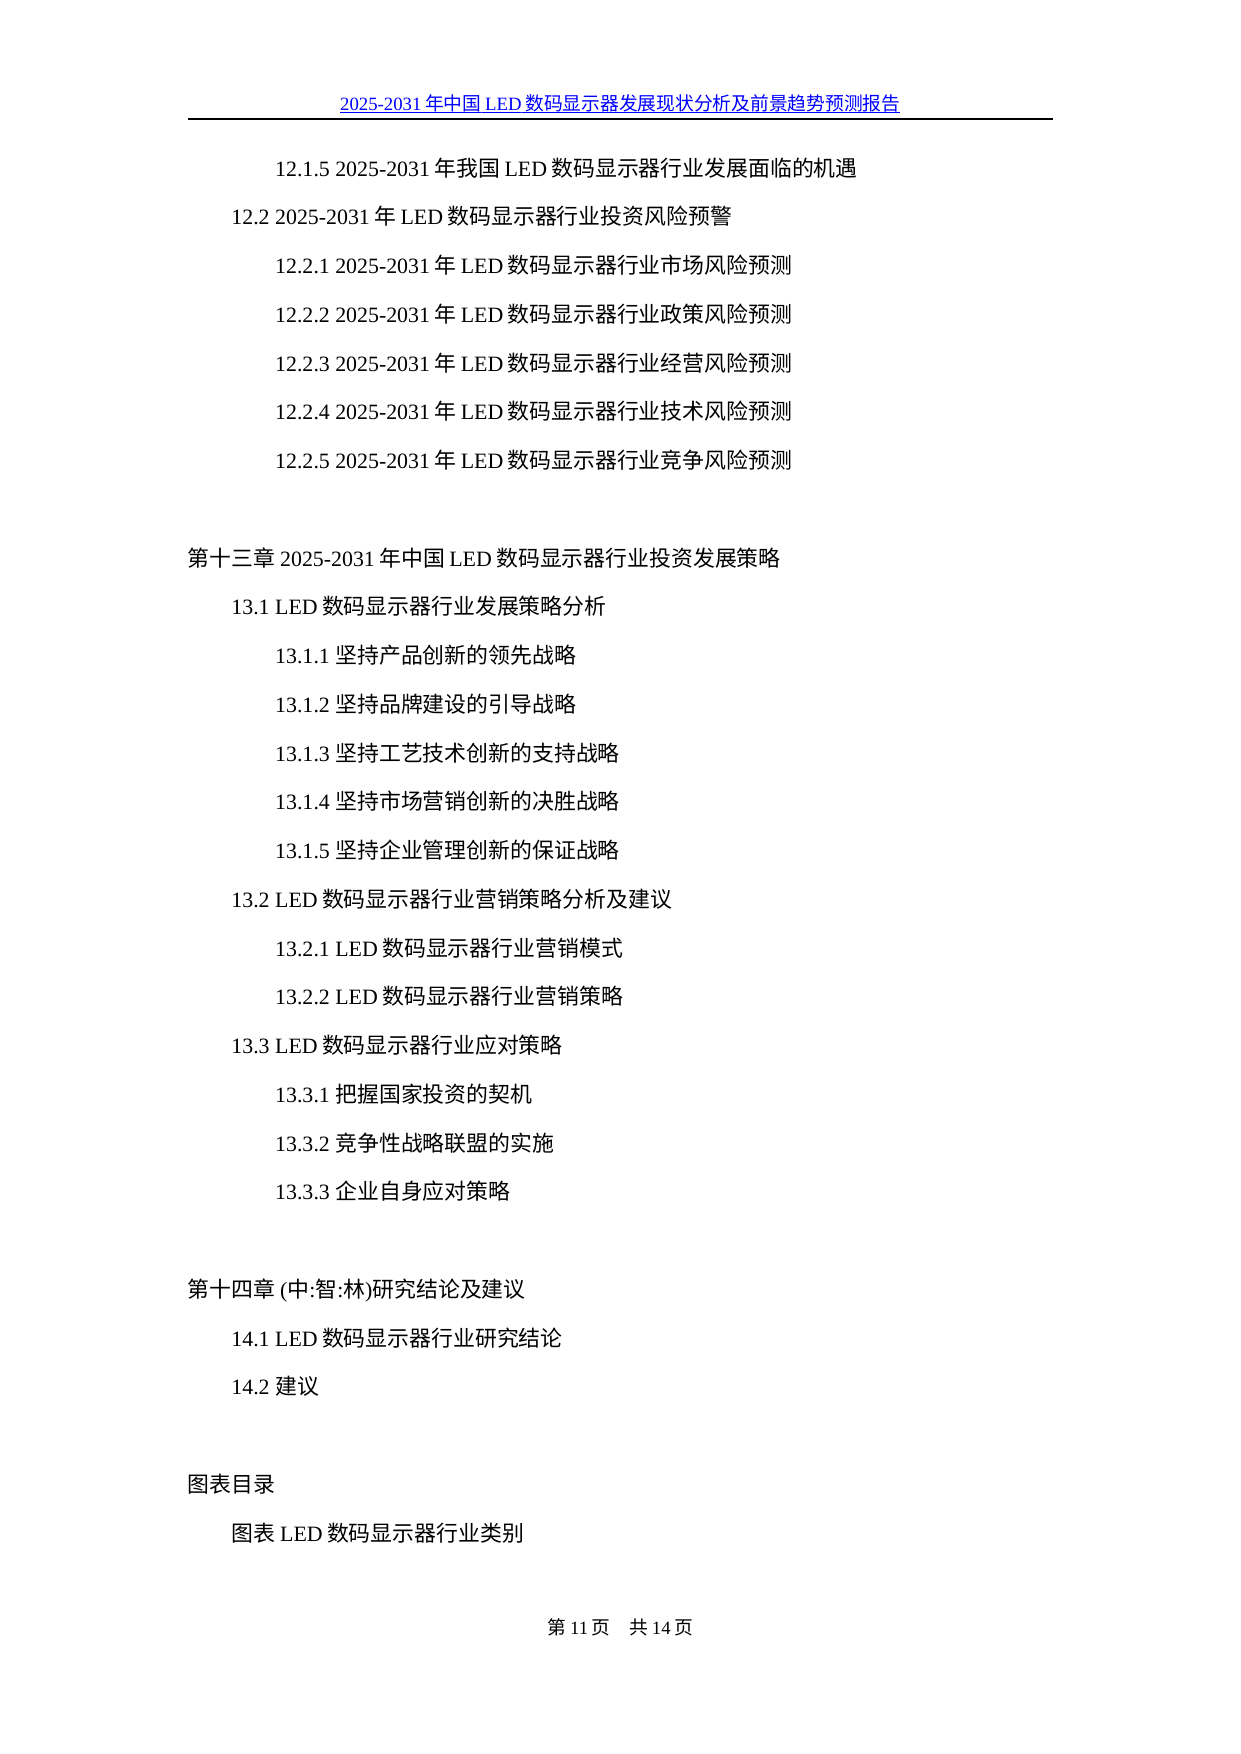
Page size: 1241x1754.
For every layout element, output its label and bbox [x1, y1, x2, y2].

text [187, 150, 1053, 1548]
